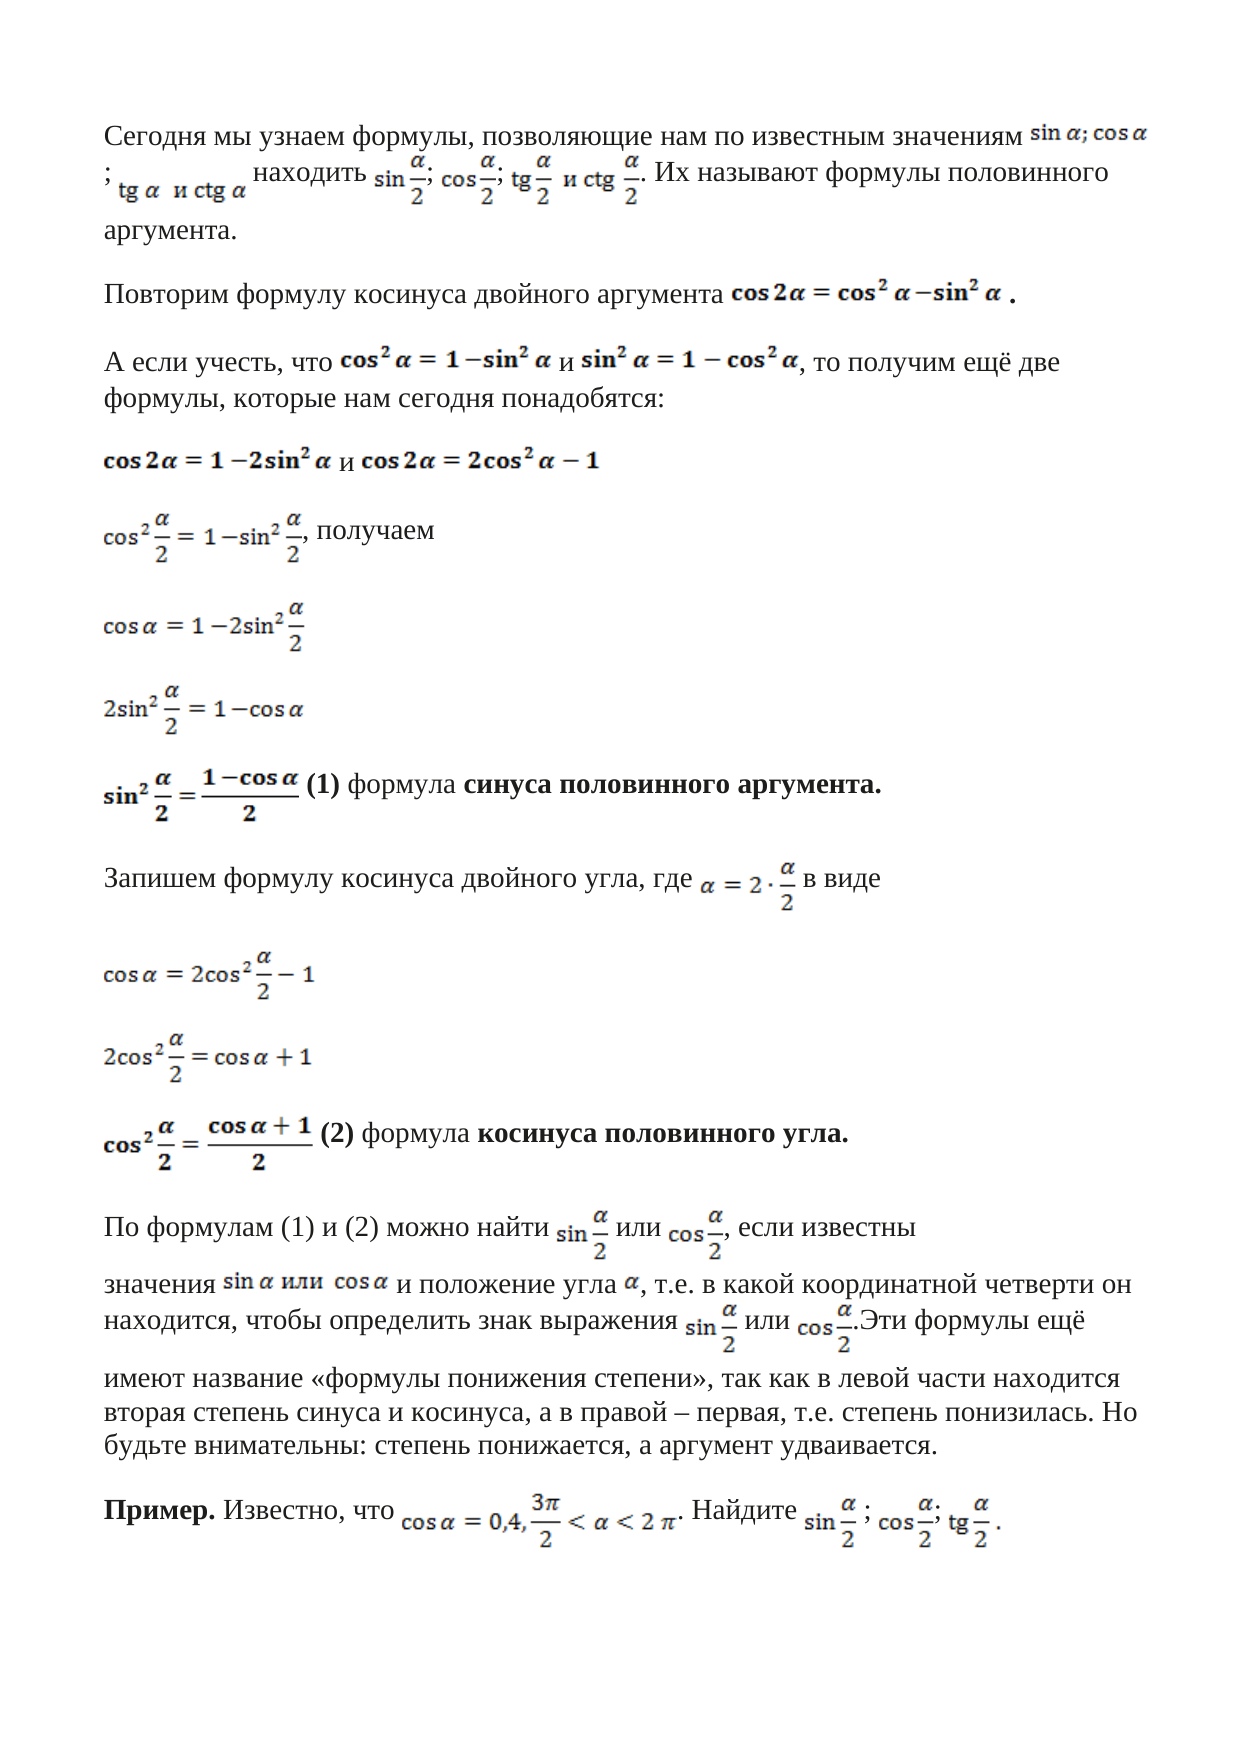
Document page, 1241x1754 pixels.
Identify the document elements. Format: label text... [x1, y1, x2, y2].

text Запишем формулу косинуса двойного угла, где в виде [103, 860, 1152, 918]
picture [1030, 118, 1148, 148]
picture [118, 176, 246, 206]
text (2) формула косинуса половинного угла. [103, 1115, 1152, 1177]
picture [556, 1208, 609, 1261]
text (1) формула синуса половинного аргумента. [103, 766, 1152, 829]
picture [103, 766, 299, 823]
picture [668, 1208, 724, 1261]
picture [361, 444, 601, 475]
picture [374, 154, 426, 206]
text Повторим формулу косинуса двойного аргумента . [103, 277, 1152, 313]
picture [948, 1496, 1001, 1549]
picture [511, 154, 640, 206]
picture [103, 511, 302, 564]
text Сегодня мы узнаем формулы, позволяющие нам по известным значениям ; находить ; ; . Их называют формулы половинного аргумента. [103, 118, 1152, 245]
picture [401, 1492, 677, 1549]
text , получаем [103, 512, 1152, 569]
text А если учесть, что и , то получим ещё две формулы, которые нам сегодня понадобятся: [103, 344, 1152, 413]
picture [731, 276, 1002, 307]
picture [103, 949, 316, 1001]
picture [797, 1302, 853, 1354]
picture [103, 683, 306, 736]
picture [340, 343, 552, 374]
picture [441, 154, 496, 206]
picture [103, 600, 306, 653]
picture [685, 1302, 738, 1354]
picture [804, 1496, 857, 1549]
picture [700, 860, 796, 912]
picture [103, 444, 332, 475]
picture [103, 1032, 313, 1084]
picture [878, 1496, 934, 1549]
picture [103, 1115, 313, 1172]
picture [223, 1266, 389, 1297]
picture [624, 1266, 640, 1297]
text По формулам (1) и (2) можно найти или , если известны значения и положение угла , т.е. в какой координатной четверти он находится, чтобы определить знак выражения или .Эти формулы ещё имеют название «формулы понижения степени», так как в левой части находится вторая степень синуса и косинуса, а в правой – первая, т.е. степень понизилась. Но будьте внимательны: степень понижается, а аргумент удваивается. [103, 1209, 1152, 1461]
picture [581, 343, 799, 374]
